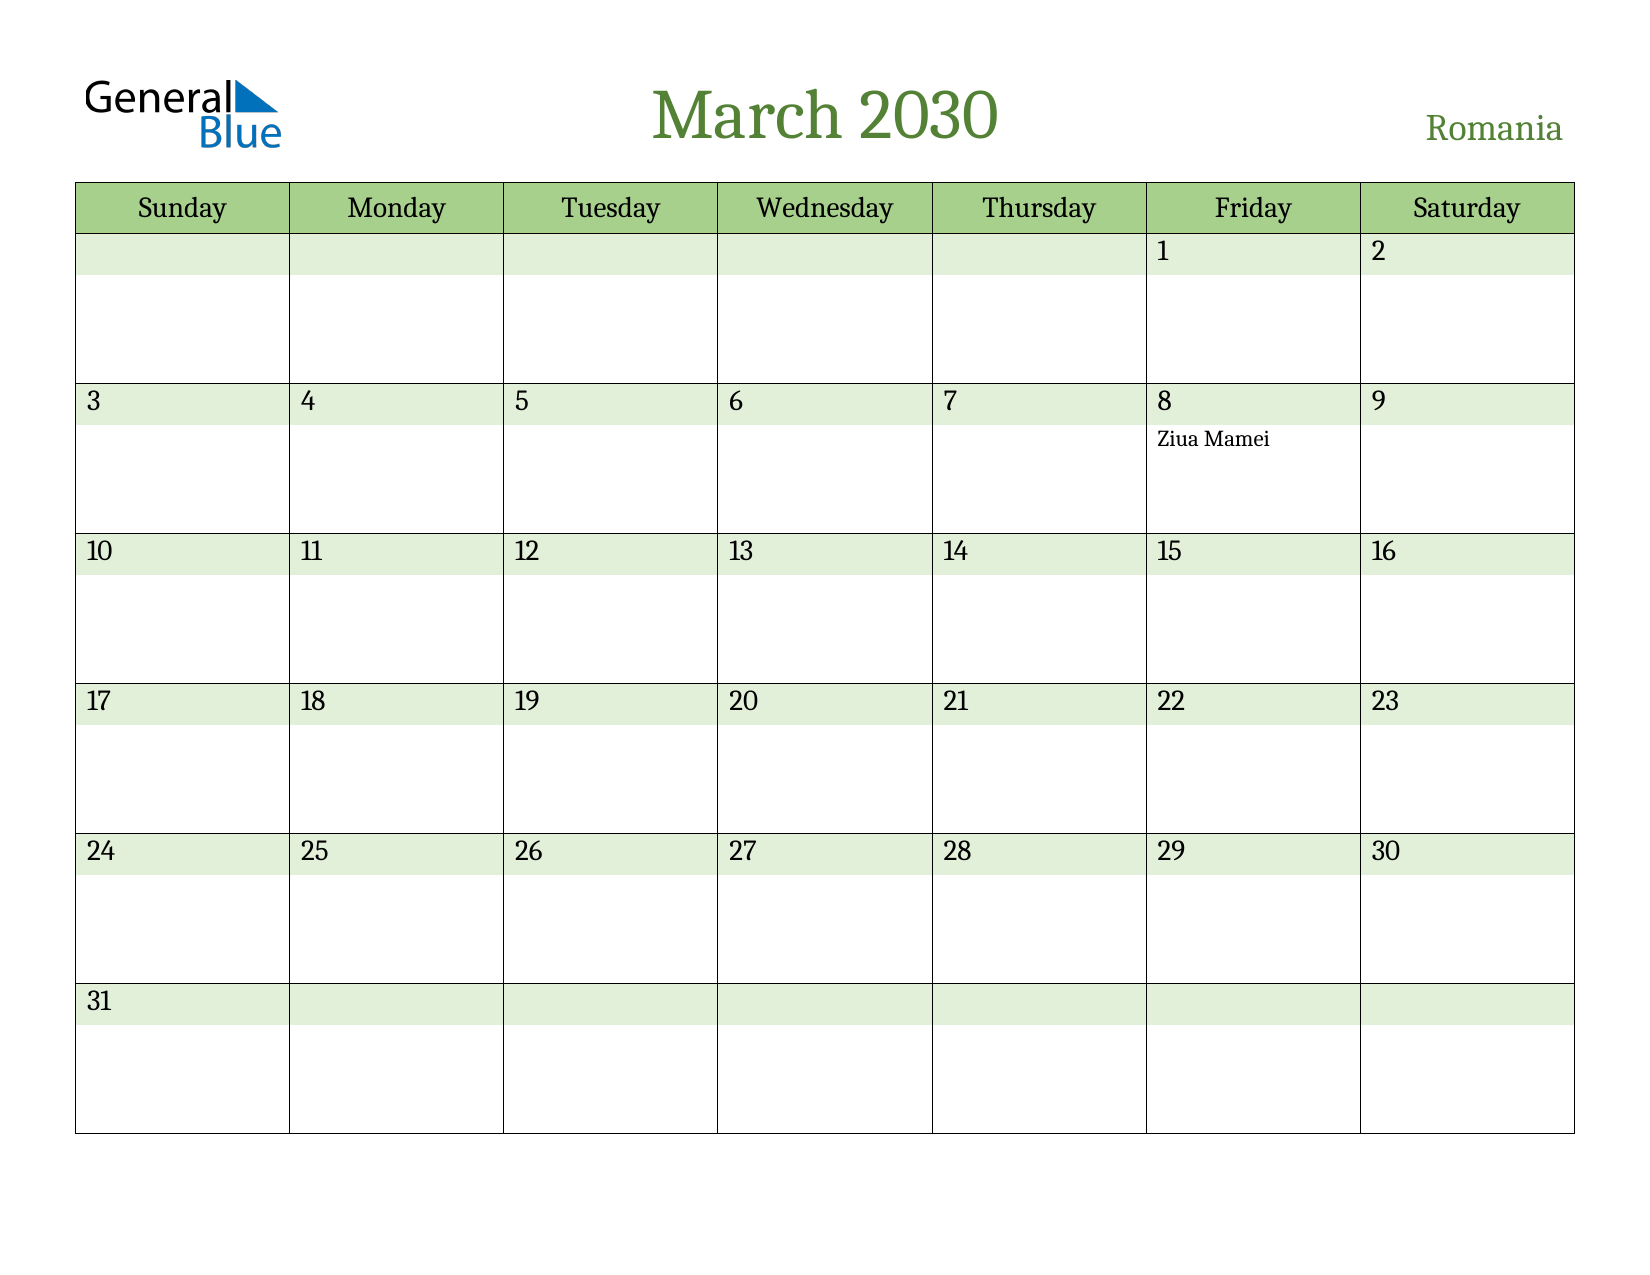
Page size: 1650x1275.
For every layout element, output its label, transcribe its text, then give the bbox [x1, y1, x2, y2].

picture [86, 80, 281, 148]
table_cell [504, 725, 717, 833]
table_cell [504, 1025, 717, 1133]
table_cell [290, 275, 503, 383]
table_cell 30 [1361, 834, 1574, 875]
table_cell [1147, 875, 1360, 983]
table_cell [933, 575, 1146, 683]
table_cell [933, 984, 1146, 1025]
table_cell [290, 425, 503, 533]
table_cell [290, 875, 503, 983]
table_cell [76, 1025, 289, 1133]
table_cell 8 [1147, 384, 1360, 425]
table_cell 11 [290, 534, 503, 575]
table_cell Saturday [1361, 183, 1574, 233]
table_cell [504, 275, 717, 383]
table_cell 26 [504, 834, 717, 875]
table_cell [76, 725, 289, 833]
table_cell [76, 234, 289, 275]
table_cell [1361, 1025, 1574, 1133]
table_cell 23 [1361, 684, 1574, 725]
table_cell 17 [76, 684, 289, 725]
table_header March 2030 [504, 75, 1146, 182]
table_cell [933, 1025, 1146, 1133]
table_cell 28 [933, 834, 1146, 875]
table_cell [718, 875, 932, 983]
table_cell [718, 984, 932, 1025]
table_cell 27 [718, 834, 932, 875]
table_cell [1147, 1025, 1360, 1133]
table_cell [290, 725, 503, 833]
table_header Romania [1146, 75, 1574, 182]
table_cell [504, 425, 717, 533]
table_cell Wednesday [718, 183, 932, 233]
table_cell 7 [933, 384, 1146, 425]
table_cell Ziua Mamei [1147, 425, 1360, 533]
table_cell Thursday [933, 183, 1146, 233]
table_cell 10 [76, 534, 289, 575]
table_cell 15 [1147, 534, 1360, 575]
table_cell [718, 725, 932, 833]
table_cell [1361, 875, 1574, 983]
table_cell 16 [1361, 534, 1574, 575]
table_cell Tuesday [504, 183, 717, 233]
table_cell 1 [1147, 234, 1360, 275]
table_cell 22 [1147, 684, 1360, 725]
table_cell [504, 234, 717, 275]
table_cell 19 [504, 684, 717, 725]
table_cell 31 [76, 984, 289, 1025]
table_cell 3 [76, 384, 289, 425]
table_cell [76, 275, 289, 383]
table_cell [933, 875, 1146, 983]
table_cell [1361, 725, 1574, 833]
table_cell [504, 984, 717, 1025]
table_cell 24 [76, 834, 289, 875]
table_cell 6 [718, 384, 932, 425]
table_cell 5 [504, 384, 717, 425]
table_cell [933, 725, 1146, 833]
table_cell [718, 425, 932, 533]
table_cell [76, 575, 289, 683]
table_cell [718, 275, 932, 383]
table_cell Friday [1147, 183, 1360, 233]
table_cell Sunday [76, 183, 289, 233]
table_cell [1147, 275, 1360, 383]
table_cell 9 [1361, 384, 1574, 425]
table_cell 2 [1361, 234, 1574, 275]
table_cell 29 [1147, 834, 1360, 875]
table_cell 13 [718, 534, 932, 575]
table_cell [718, 575, 932, 683]
table_cell 14 [933, 534, 1146, 575]
table_cell [504, 575, 717, 683]
table_cell [290, 234, 503, 275]
table_cell [718, 1025, 932, 1133]
table_cell Monday [290, 183, 503, 233]
table_cell [933, 425, 1146, 533]
table_cell [1147, 984, 1360, 1025]
table_cell [504, 875, 717, 983]
table_cell 21 [933, 684, 1146, 725]
table_cell [718, 234, 932, 275]
table_cell [933, 275, 1146, 383]
table_cell [76, 425, 289, 533]
table_cell [1361, 575, 1574, 683]
table_cell 20 [718, 684, 932, 725]
table_cell [290, 575, 503, 683]
table_cell 12 [504, 534, 717, 575]
table_cell [933, 234, 1146, 275]
table_cell [1361, 984, 1574, 1025]
table_cell [1361, 275, 1574, 383]
table_cell [1147, 725, 1360, 833]
table_cell 4 [290, 384, 503, 425]
table_cell [76, 875, 289, 983]
table_cell 18 [290, 684, 503, 725]
table_cell [290, 1025, 503, 1133]
table_cell [1361, 425, 1574, 533]
table_header [76, 75, 503, 182]
table_cell [290, 984, 503, 1025]
table_cell [1147, 575, 1360, 683]
table_cell 25 [290, 834, 503, 875]
